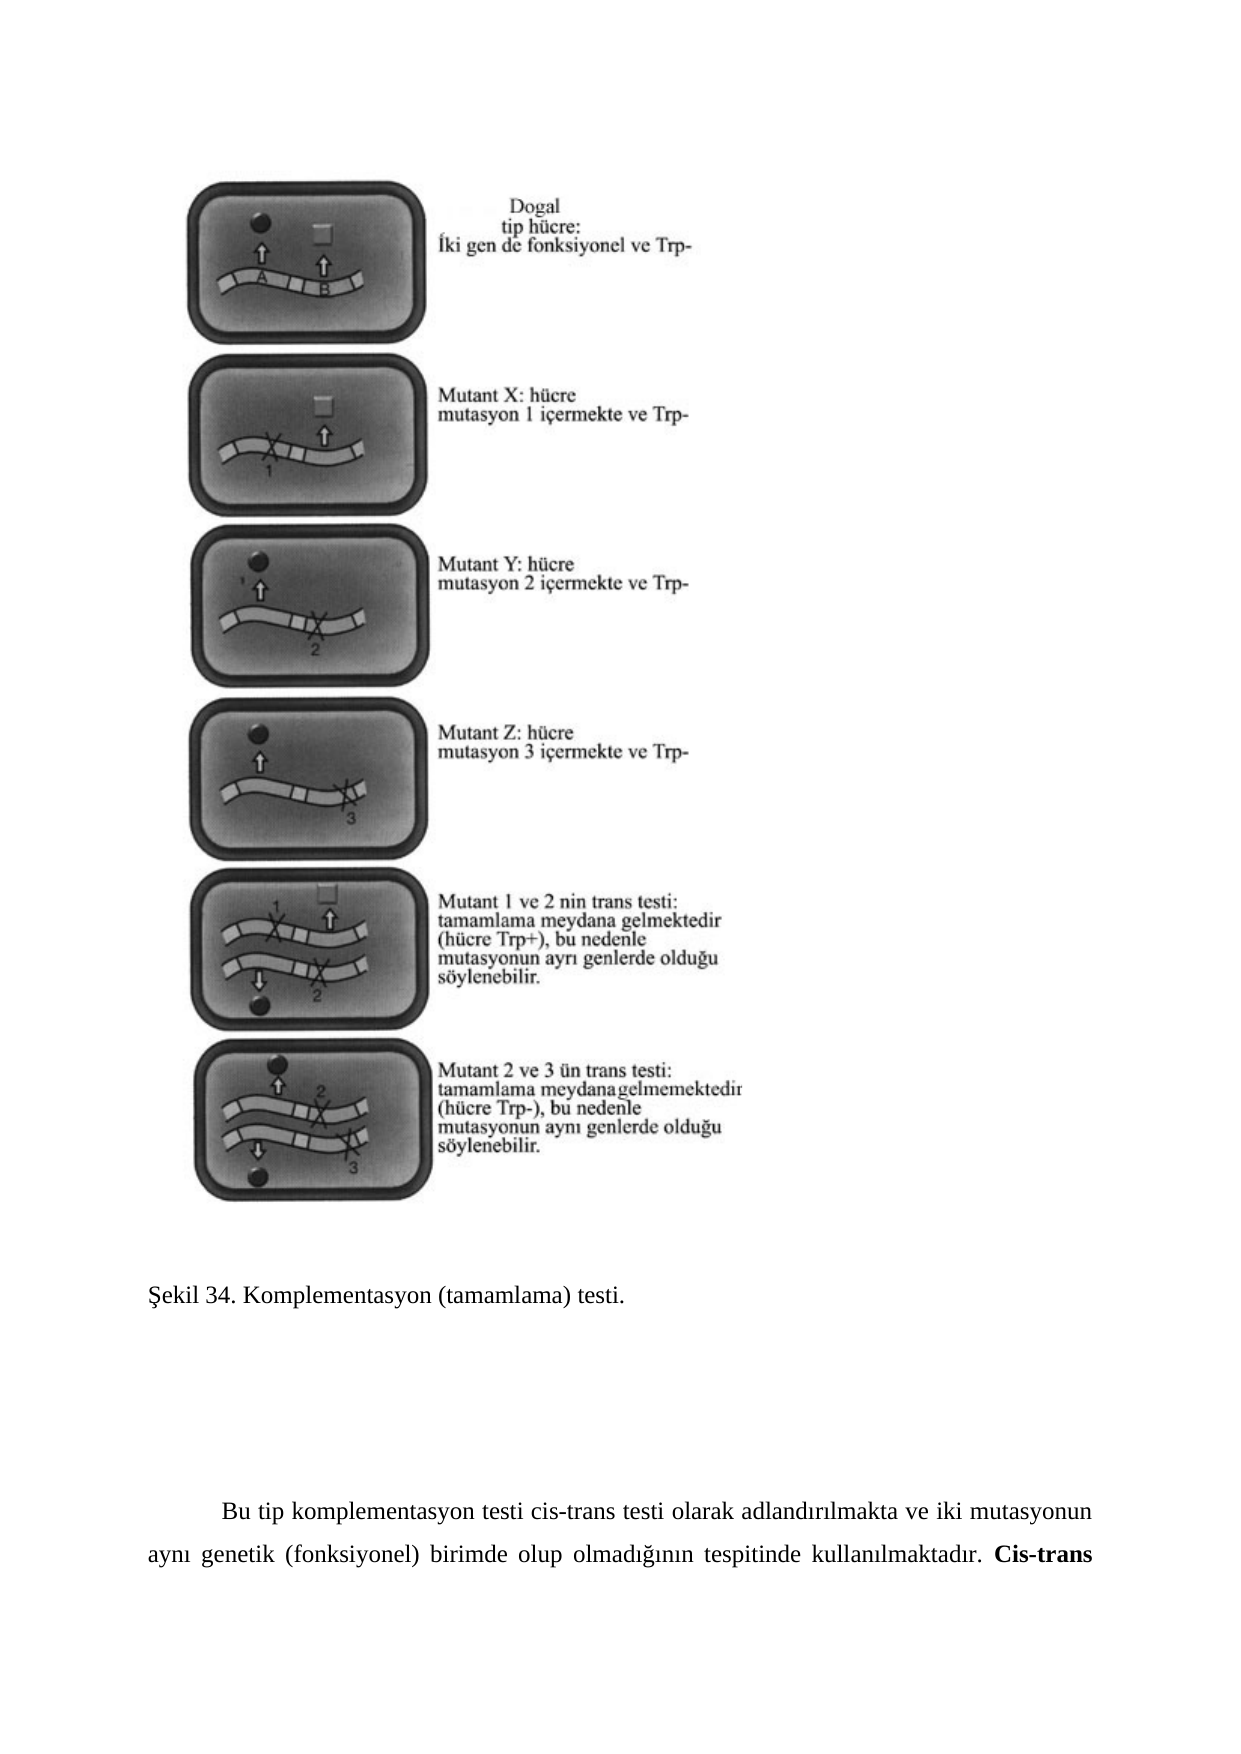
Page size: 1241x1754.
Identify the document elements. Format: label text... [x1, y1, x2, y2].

picture [147, 147, 743, 1223]
text Şekil 34. Komplementasyon (tamamlama) testi. [148, 1280, 1093, 1309]
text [148, 1496, 1093, 1568]
